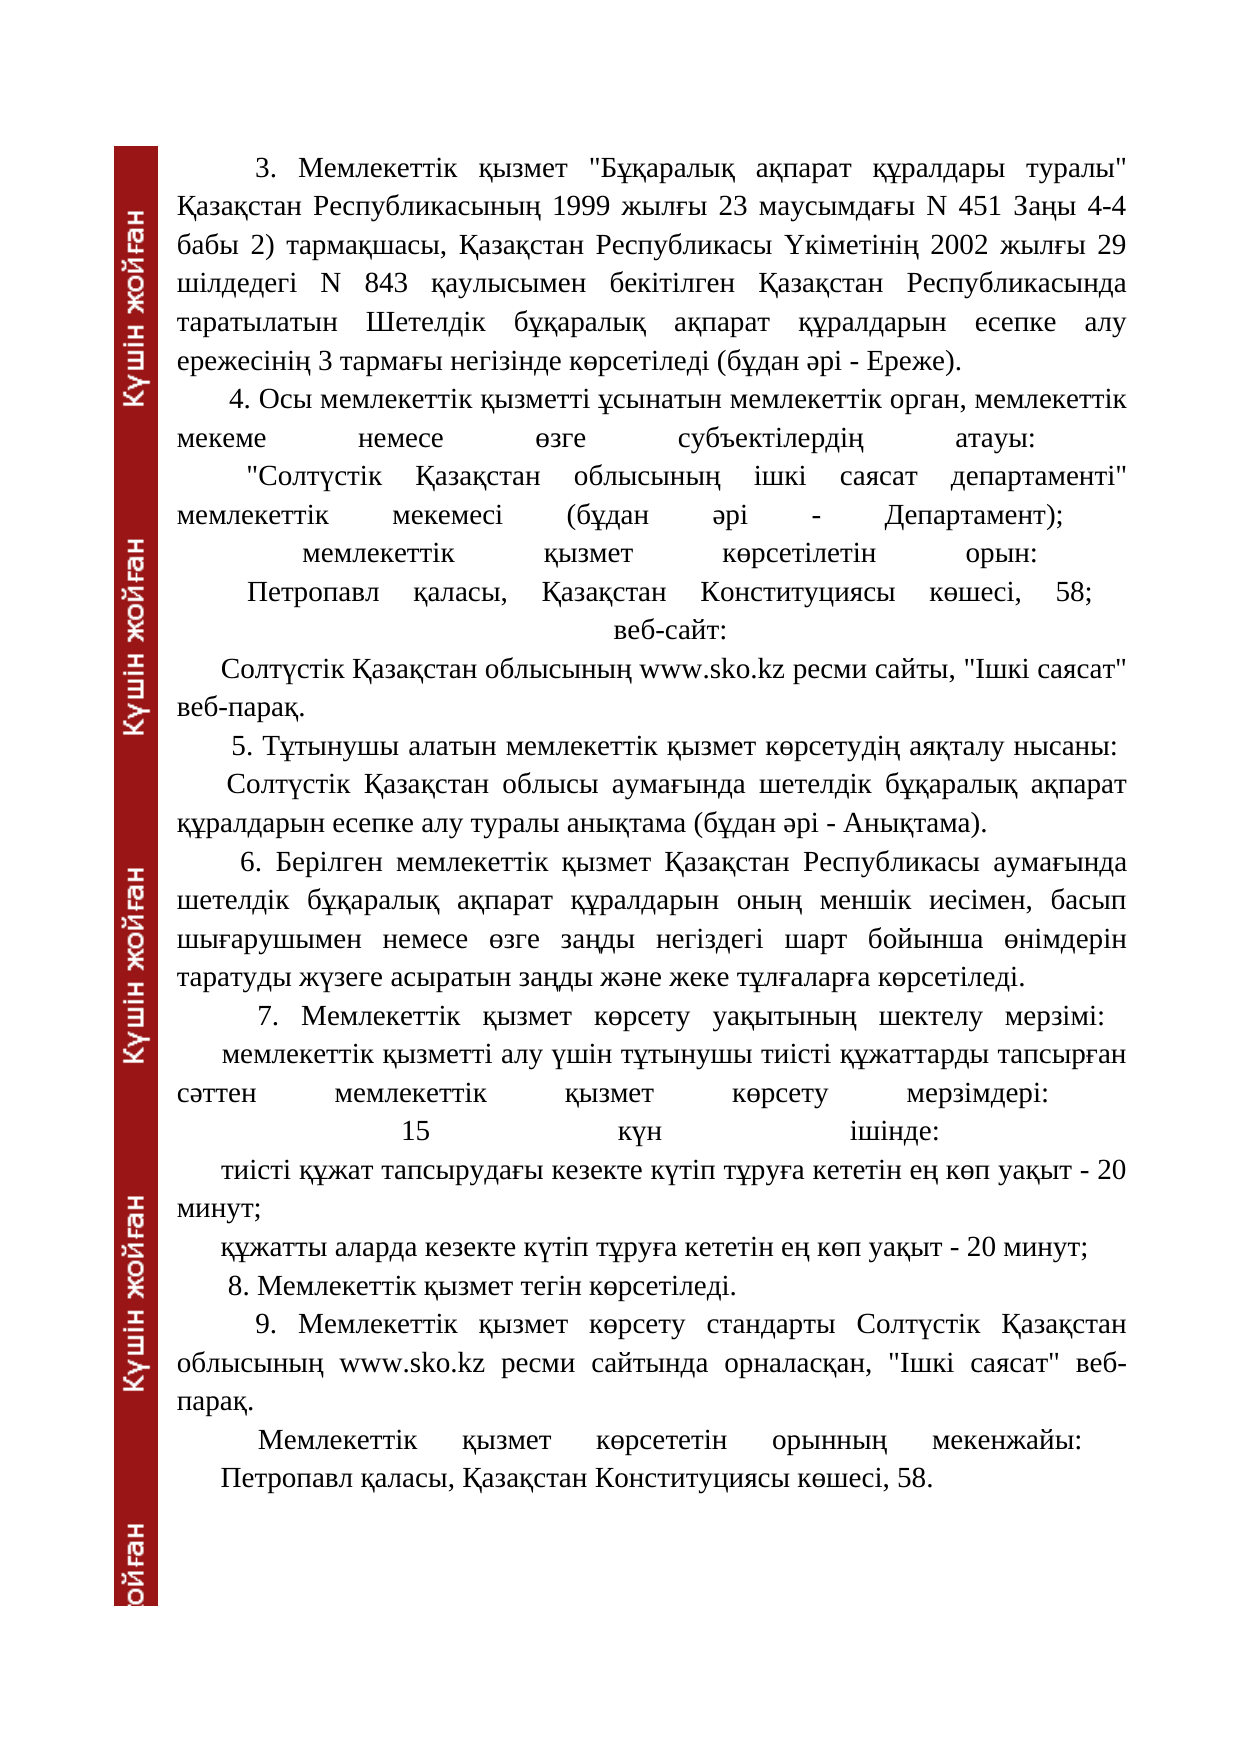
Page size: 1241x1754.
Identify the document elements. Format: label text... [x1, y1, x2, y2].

picture [114, 1263, 158, 1268]
picture [114, 146, 158, 150]
text 8. Мемлекеттік қызмет тегін көрсетіледі. [112, 1268, 1128, 1301]
text 6. Берілген мемлекеттік қызмет Қазақстан Республикасы аумағында шетелдік бұқаралық ақпарат құралдарын оның меншік иесімен, басып шығарушымен немесе өзге заңды негіздегі шарт бойынша өнімдерін таратуды жүзеге асыратын заңды және жеке тұлғаларға көрсетіледі. [112, 844, 1128, 993]
picture [114, 723, 158, 728]
text 5. Тұтынушы алатын мемлекеттік қызмет көрсетудің аяқталу нысаны: Солтүстік Қазақстан облысы аумағында шетелдік бұқаралық ақпарат құралдарын есепке алу туралы анықтама (бұдан әрі - Анықтама). [112, 728, 1128, 839]
picture [114, 376, 158, 381]
picture [114, 1494, 158, 1606]
text 7. Мемлекеттік қызмет көрсету уақытының шектелу мерзімі: мемлекеттік қызметті алу үшін тұтынушы тиісті құжаттарды тапсырған сәттен мемлекеттік қызмет көрсету мерзімдері: 15 күн ішінде: тиісті құжат тапсырудағы кезекте күтіп тұруға кететін ең көп уақыт - 20 минут; құжатты аларда кезекте күтіп тұруға кететін ең көп уақыт - 20 минут; [112, 998, 1128, 1263]
text 3. Мемлекеттік қызмет "Бұқаралық ақпарат құралдары туралы" Қазақстан Республикасының 1999 жылғы 23 маусымдағы N 451 Заңы 4-4 бабы 2) тармақшасы, Қазақстан Республикасы Үкіметінің 2002 жылғы 29 шілдедегі N 843 қаулысымен бекітілген Қазақстан Республикасында таратылатын Шетелдік бұқаралық ақпарат құралдарын есепке алу ережесінің 3 тармағы негізінде көрсетіледі (бұдан әрі - Ереже). [112, 150, 1128, 376]
text 9. Мемлекеттік қызмет көрсету стандарты Солтүстік Қазақстан облысының www.sko.kz ресми сайтында орналасқан, "Ішкі саясат" веб-парақ. Мемлекеттік қызмет көрсететін орынның мекенжайы: Петропавл қаласы, Қазақстан Конституциясы көшесі, 58. [112, 1306, 1128, 1494]
picture [114, 839, 158, 844]
picture [114, 993, 158, 998]
picture [114, 1301, 158, 1306]
text 4. Осы мемлекеттік қызметті ұсынатын мемлекеттік орган, мемлекеттік мекеме немесе өзге субъектілердің атауы: "Солтүстік Қазақстан облысының ішкі саясат департаменті" мемлекеттік мекемесі (бұдан әрі - Департамент); мемлекеттік қызмет көрсетілетін орын: Петропавл қаласы, Қазақстан Конституциясы көшесі, 58; веб-сайт: Солтүстік Қазақстан облысының www.sko.kz ресми сайты, "Ішкі саясат" веб-парақ. [112, 381, 1128, 723]
